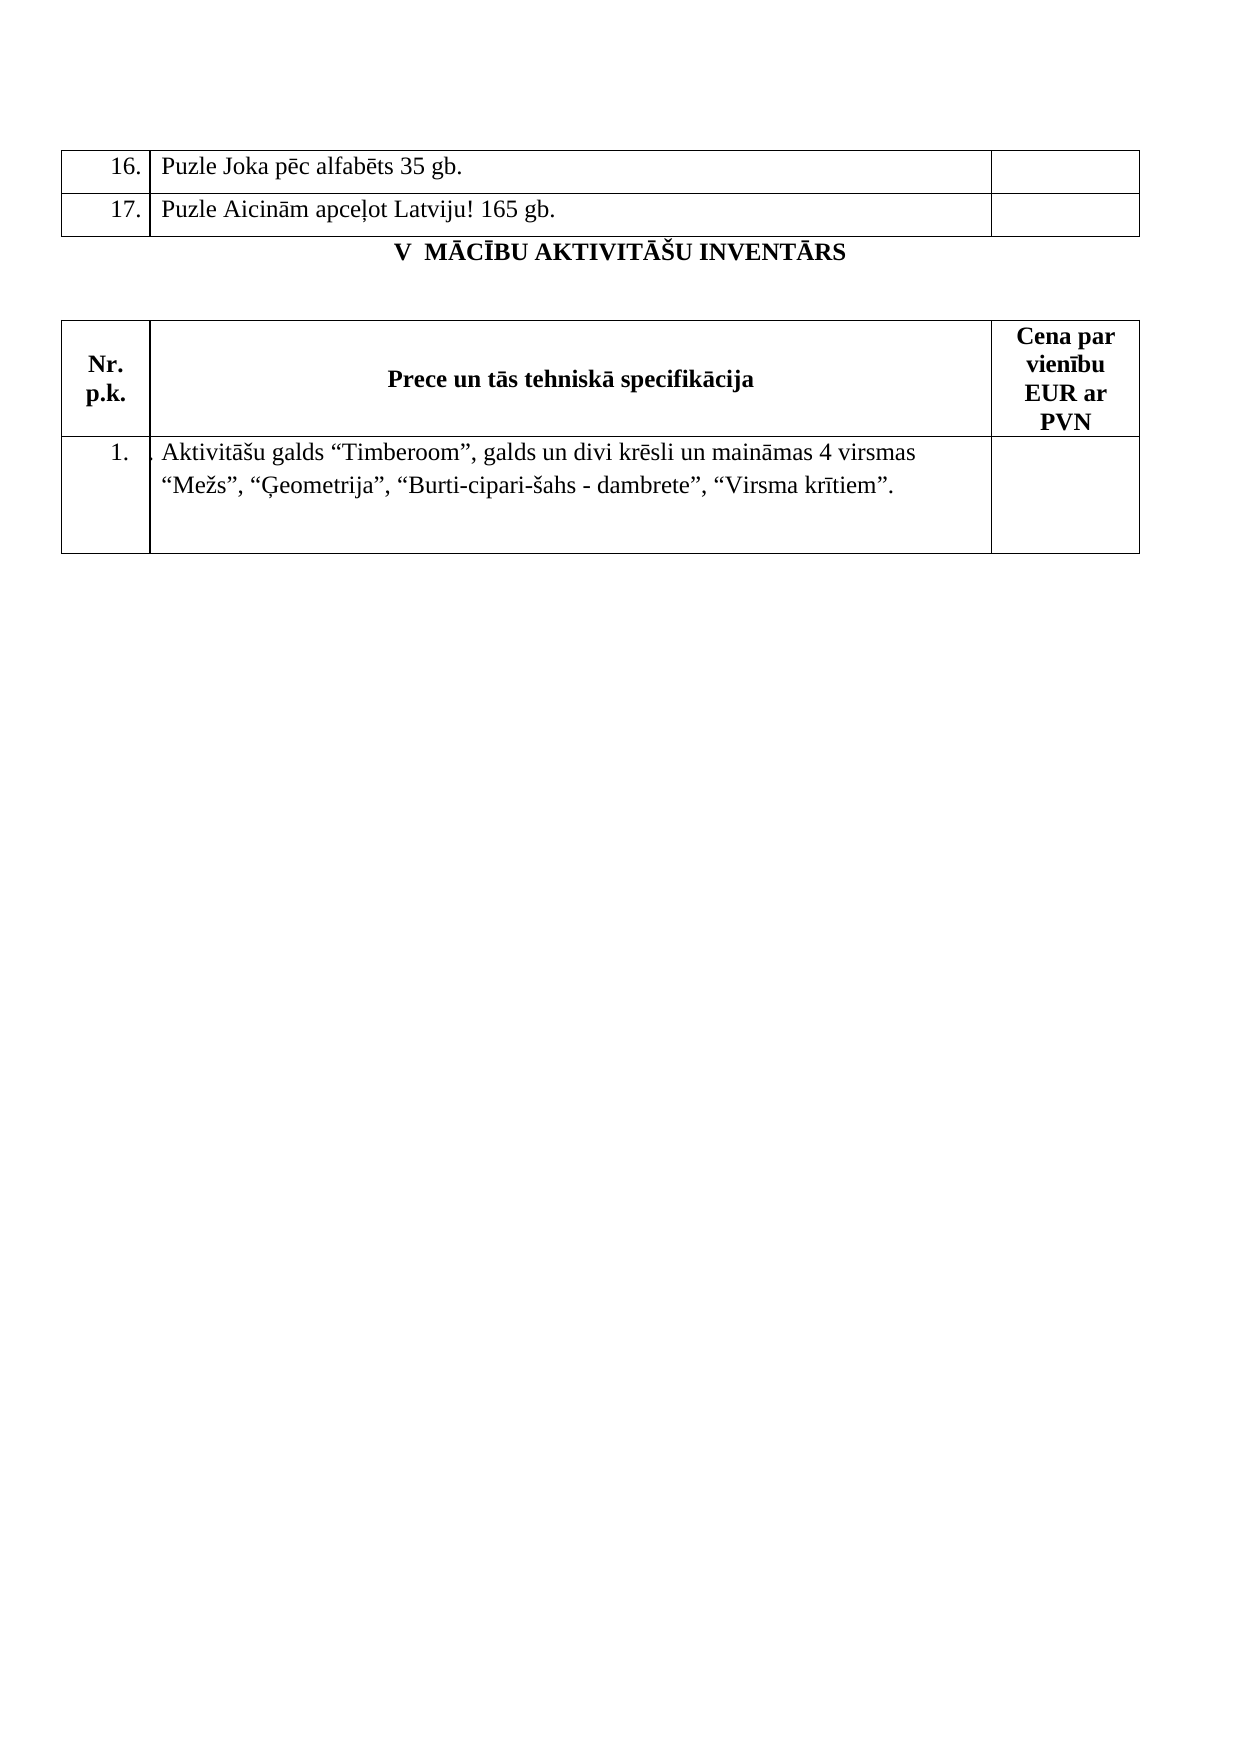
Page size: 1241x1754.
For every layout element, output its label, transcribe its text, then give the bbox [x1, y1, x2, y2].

text V MĀCĪBU AKTIVITĀŠU INVENTĀRS [150, 237, 1090, 266]
table_cell [992, 151, 1139, 193]
table_header Nr. p.k. [62, 321, 149, 436]
table_header Prece un tās tehniskā specifikācija [151, 321, 991, 436]
table_cell Aktivitāšu galds “Timberoom”, galds un divi krēsli un maināmas 4 virsmas “Mežs”, “Ģeometrija”, “Burti-cipari-šahs - dambrete”, “Virsma krītiem”. [151, 437, 991, 552]
table_cell [992, 194, 1139, 236]
table_cell Puzle Aicinām apceļot Latviju! 165 gb. [151, 194, 991, 236]
table_header Cena par vienību EUR ar PVN [992, 321, 1139, 436]
table_cell Puzle Joka pēc alfabēts 35 gb. [151, 151, 991, 193]
table_cell [62, 151, 149, 193]
table_cell [992, 437, 1139, 552]
table_cell [62, 194, 149, 236]
table_cell . [62, 437, 149, 552]
